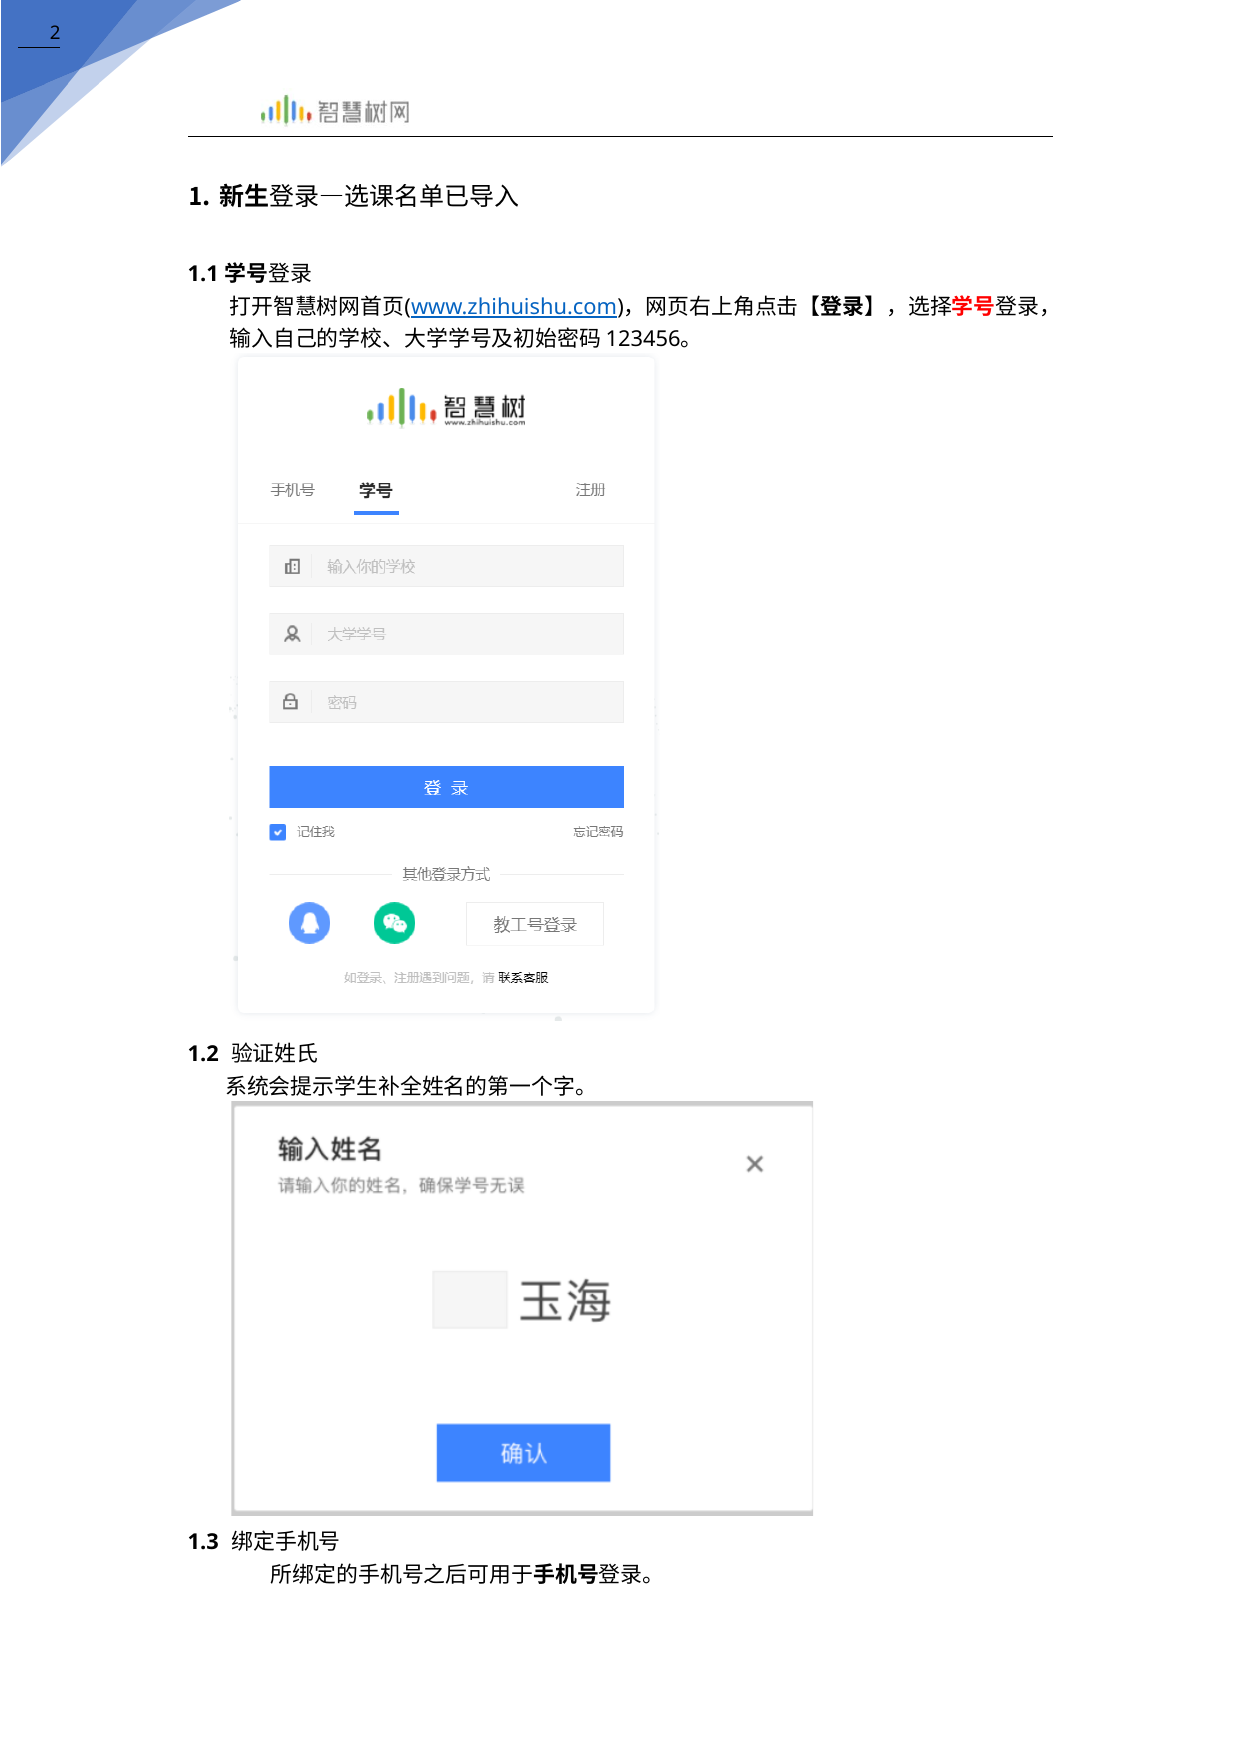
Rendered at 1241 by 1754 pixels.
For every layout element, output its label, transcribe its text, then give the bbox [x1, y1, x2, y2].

text 1.1 学号登录 [187, 256, 1053, 289]
list 绑定手机号 [187, 1524, 1053, 1556]
picture [250, 88, 417, 134]
subtitle ⒈ 新生登录—选课名单已导入 [187, 162, 1053, 227]
text 所绑定的手机号之后可用于手机号登录。 [227, 1556, 1053, 1589]
list 验证姓氏 [187, 1036, 1053, 1069]
text 打开智慧树网首页(www.zhihuishu.com)，网页右上角点击【登录】，选择学号登录，输入自己的学校、大学学号及初始密码123456。 [229, 289, 1053, 354]
picture [229, 353, 660, 1021]
picture [231, 1101, 814, 1516]
picture [1, 0, 243, 168]
text 系统会提示学生补全姓名的第一个字。 [187, 1069, 1053, 1101]
